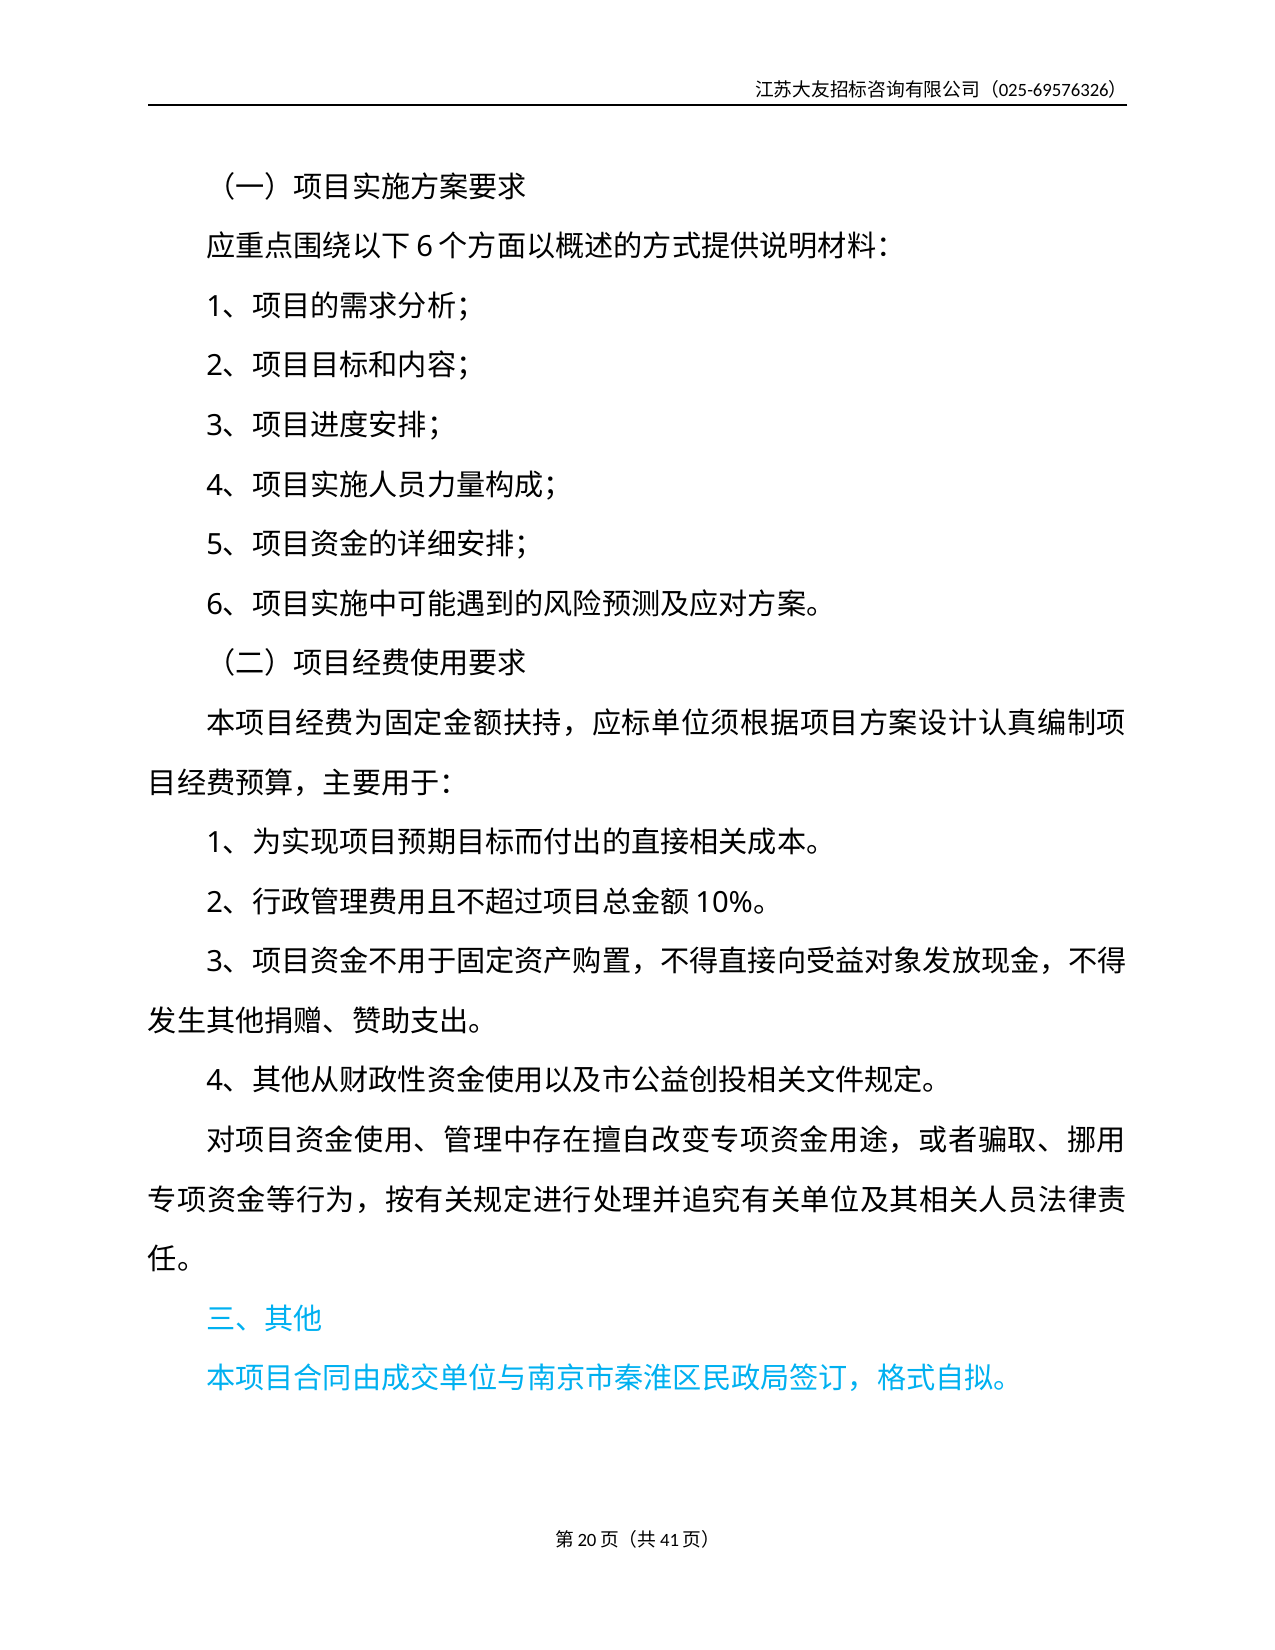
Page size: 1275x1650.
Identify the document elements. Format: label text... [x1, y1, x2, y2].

text 2、行政管理费用且不超过项目总金额10%。 [148, 870, 1127, 929]
text 三、其他 [148, 1287, 1127, 1346]
text （一）项目实施方案要求 [148, 155, 1127, 214]
text 3、项目资金不用于固定资产购置，不得直接向受益对象发放现金，不得发生其他捐赠、赞助支出。 [148, 929, 1127, 1048]
text 6、项目实施中可能遇到的风险预测及应对方案。 [148, 572, 1127, 631]
text 3、项目进度安排； [148, 393, 1127, 453]
text 对项目资金使用、管理中存在擅自改变专项资金用途，或者骗取、挪用专项资金等行为，按有关规定进行处理并追究有关单位及其相关人员法律责任。 [148, 1108, 1127, 1287]
text 4、项目实施人员力量构成； [148, 453, 1127, 512]
text 2、项目目标和内容； [148, 333, 1127, 393]
text 5、项目资金的详细安排； [148, 512, 1127, 572]
text 1、为实现项目预期目标而付出的直接相关成本。 [148, 810, 1127, 870]
text （二）项目经费使用要求 [148, 631, 1127, 691]
text 4、其他从财政性资金使用以及市公益创投相关文件规定。 [148, 1048, 1127, 1108]
text 本项目经费为固定金额扶持，应标单位须根据项目方案设计认真编制项目经费预算，主要用于： [148, 691, 1127, 810]
text 应重点围绕以下6个方面以概述的方式提供说明材料： [148, 214, 1127, 274]
text 1、项目的需求分析； [148, 274, 1127, 333]
text 本项目合同由成交单位与南京市秦淮区民政局签订，格式自拟。 [148, 1346, 1127, 1406]
